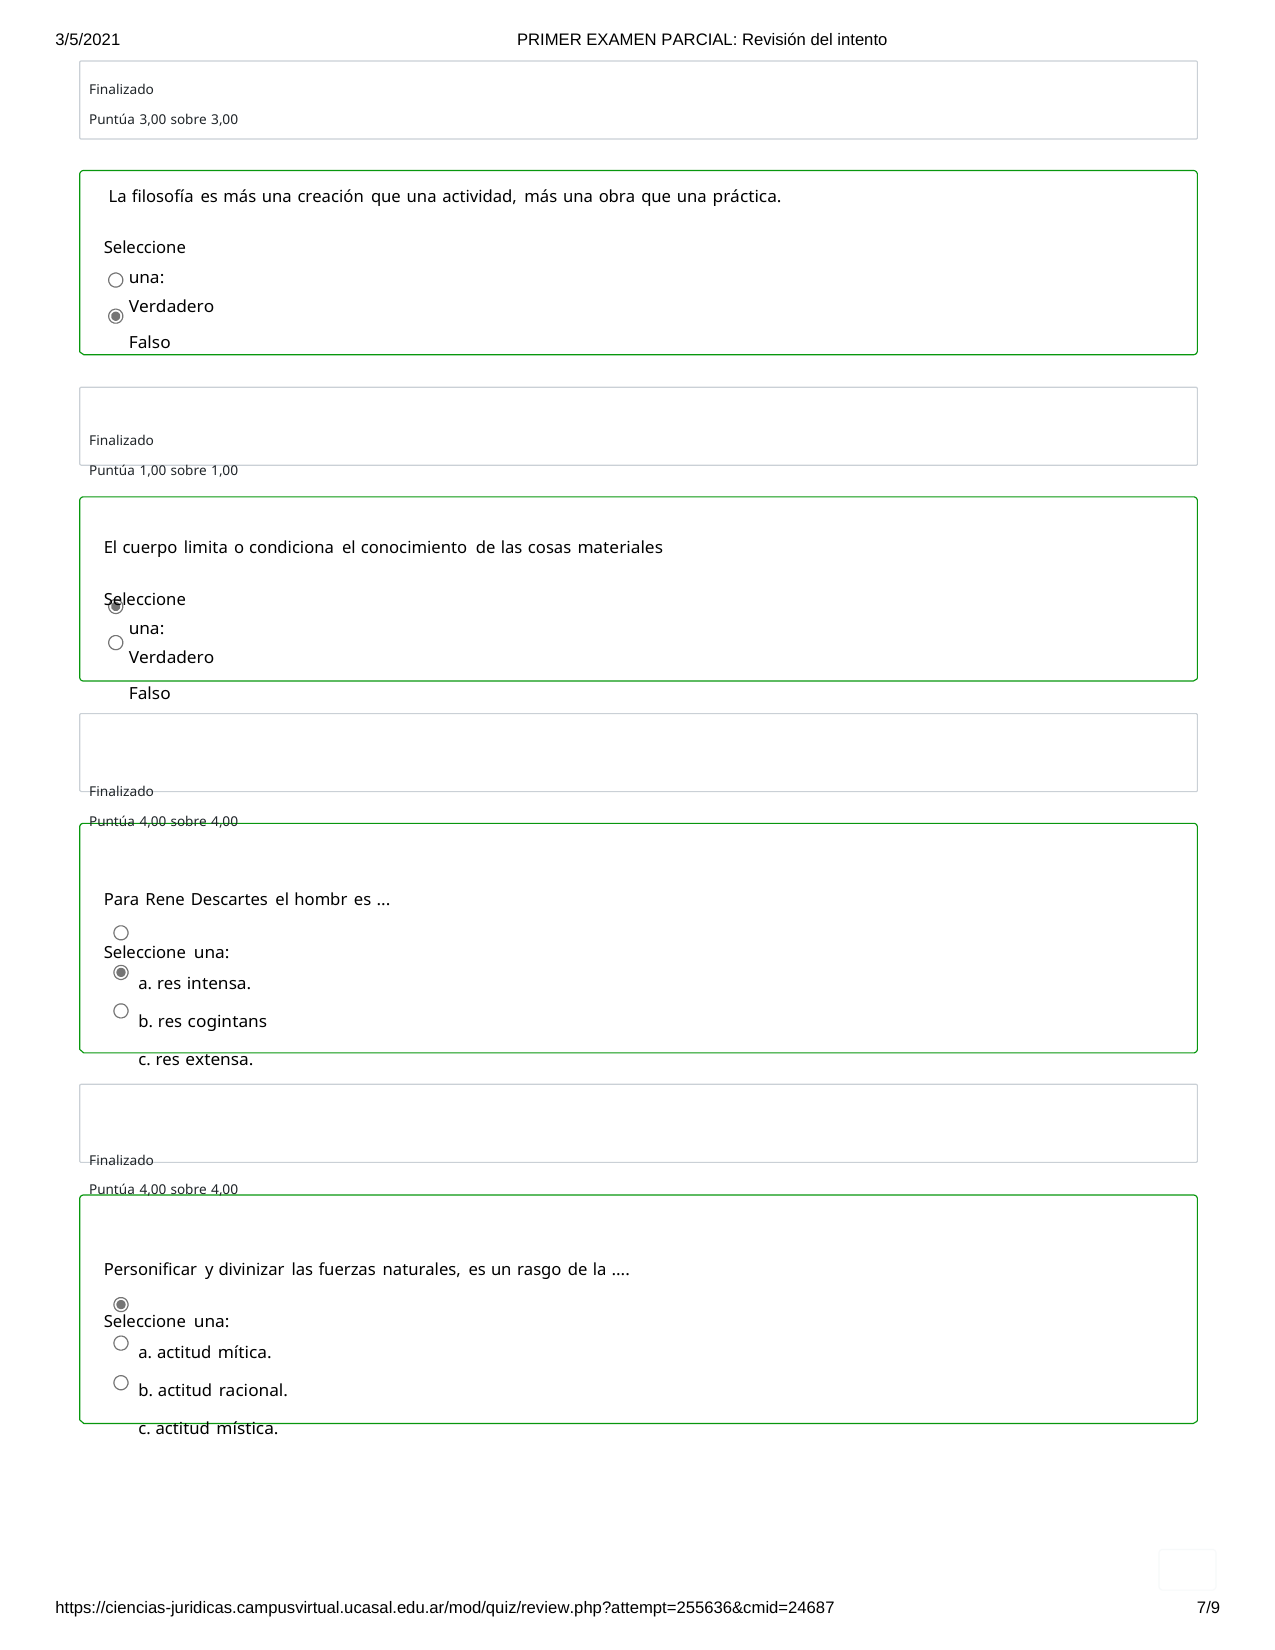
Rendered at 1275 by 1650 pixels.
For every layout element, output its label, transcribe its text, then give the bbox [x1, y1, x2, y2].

text Falso [128, 681, 1231, 702]
text Puntúa 4,00 sobre 4,00 [89, 1180, 1231, 1197]
text Finalizado [89, 431, 1231, 449]
text Finalizado [89, 782, 1231, 801]
text a. res intensa. [138, 971, 1231, 992]
text Finalizado [89, 80, 1231, 98]
text Personificar y divinizar las fuerzas naturales, es un rasgo de la .... [103, 1258, 1231, 1280]
text c. actitud mística. [138, 1416, 1231, 1437]
text Seleccione una: [103, 1309, 1231, 1332]
text Finalizado [89, 1150, 1231, 1169]
text b. actitud racional. [138, 1378, 1231, 1399]
text b. res cogintans [138, 1009, 1231, 1030]
text c. res extensa. [138, 1047, 1231, 1068]
text El cuerpo limita o condiciona el conocimiento de las cosas materiales [103, 536, 1231, 559]
text a. actitud mítica. [138, 1340, 1231, 1361]
text Seleccione una: Verdadero [103, 230, 225, 317]
text Falso [128, 330, 1231, 351]
text Para Rene Descartes el hombr es ... [103, 887, 1231, 910]
text Puntúa 4,00 sobre 4,00 [89, 812, 1231, 828]
text La filosofía es más una creación que una actividad, más una obra que una práctica. [108, 185, 1231, 207]
text Puntúa 3,00 sobre 3,00 [89, 109, 1231, 126]
text Seleccione una: [103, 940, 1231, 963]
text Puntúa 1,00 sobre 1,00 [89, 461, 1231, 477]
text Seleccione una: Verdadero [103, 581, 225, 668]
